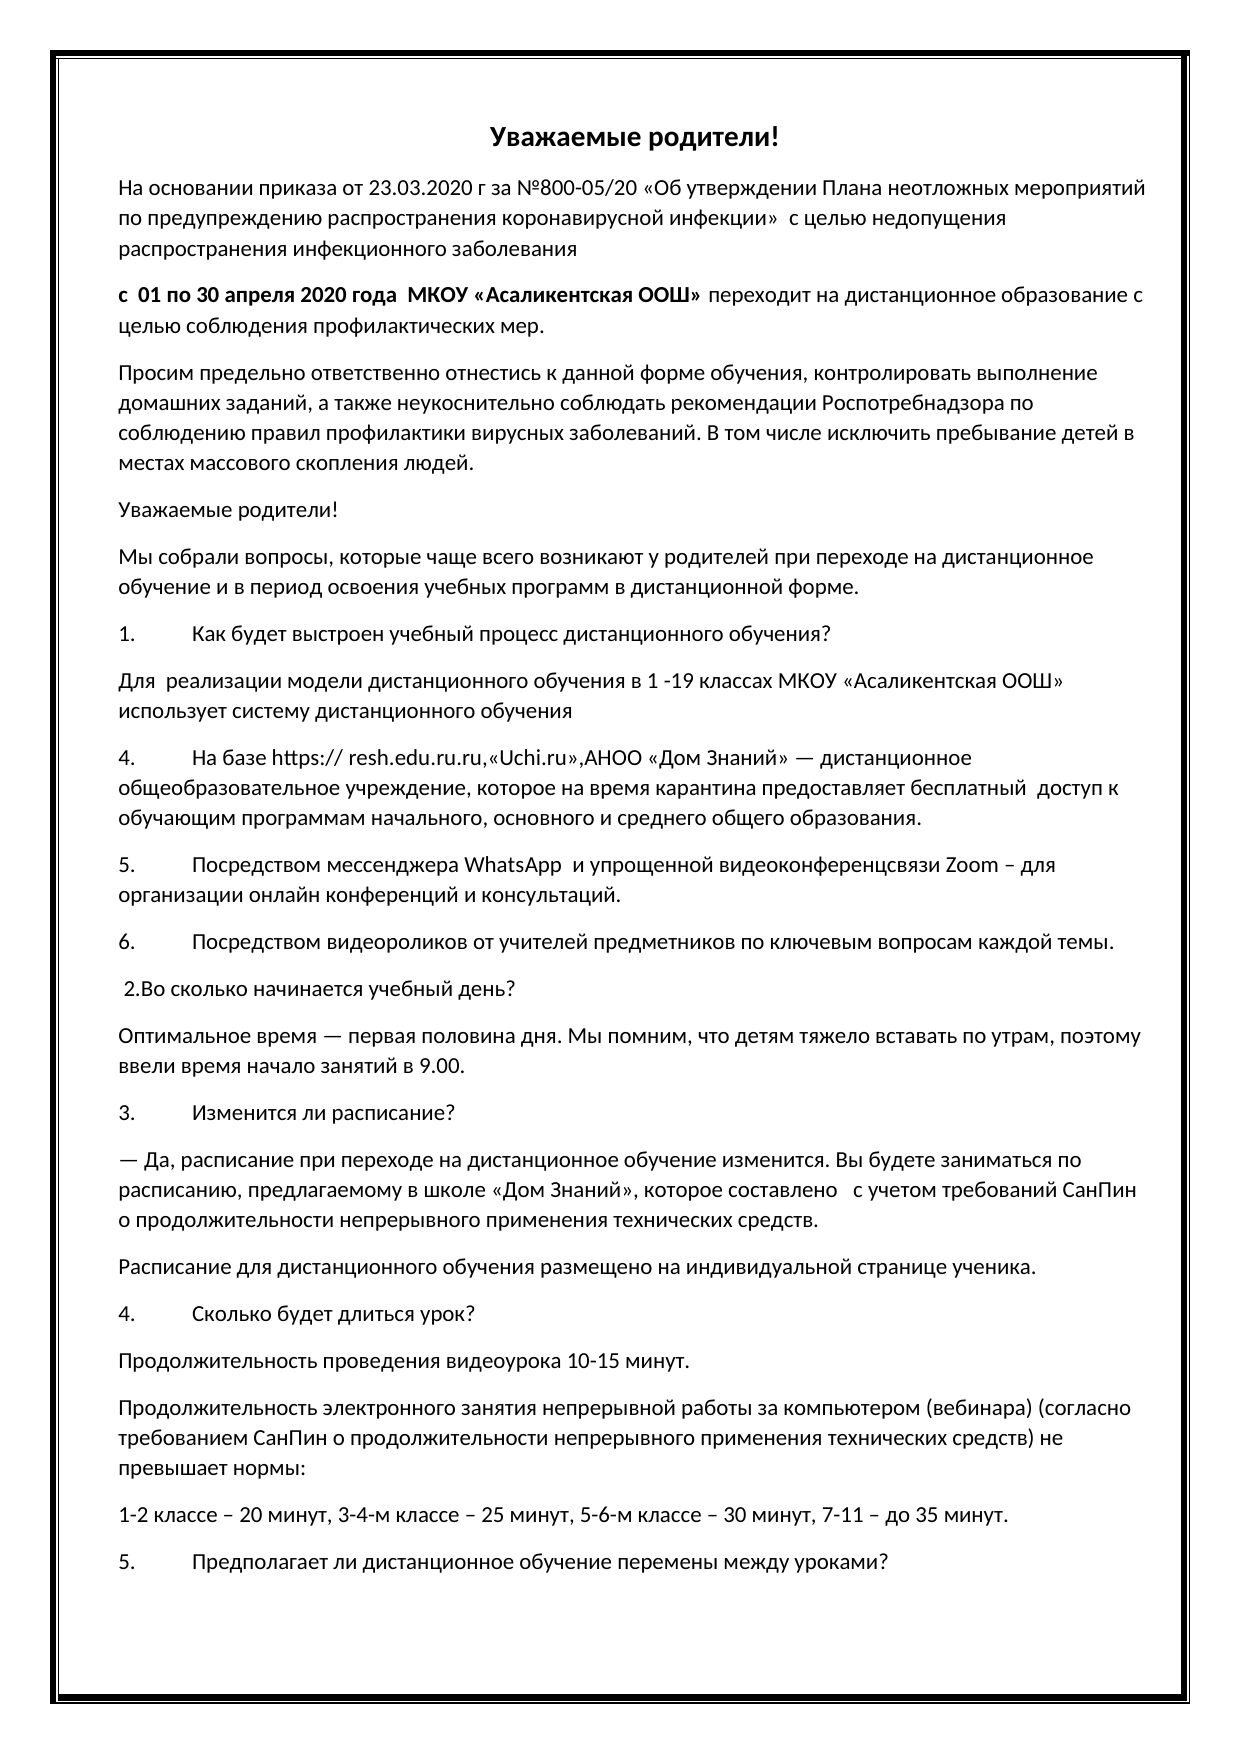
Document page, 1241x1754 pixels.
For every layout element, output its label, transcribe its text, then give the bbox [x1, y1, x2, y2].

text 3. Изменится ли расписание? [118, 1098, 1152, 1126]
text Продолжительность электронного занятия непрерывной работы за компьютером (вебинара) (согласно требованием СанПин о продолжительности непрерывного применения технических средств) не превышает нормы: [118, 1393, 1152, 1481]
text 4. На базе https:// resh.edu.ru.ru,«Uchi.ru»,АНОО «Дом Знаний» — дистанционное общеобразовательное учреждение, которое на время карантина предоставляет бесплатный доступ к обучающим программам начального, основного и среднего общего образования. [118, 743, 1152, 831]
text 1-2 классе – 20 минут, 3-4-м классе – 25 минут, 5-6-м классе – 30 минут, 7-11 – до 35 минут. [118, 1500, 1152, 1528]
text Просим предельно ответственно отнестись к данной форме обучения, контролировать выполнение домашних заданий, а также неукоснительно соблюдать рекомендации Роспотребнадзора по соблюдению правил профилактики вирусных заболеваний. В том числе исключить пребывание детей в местах массового скопления людей. [118, 358, 1152, 476]
text Расписание для дистанционного обучения размещено на индивидуальной странице ученика. [118, 1252, 1152, 1280]
text с 01 по 30 апреля 2020 года МКОУ «Асаликентская ООШ» переходит на дистанционное образование с целью соблюдения профилактических мер. [118, 281, 1152, 339]
text 1. Как будет выстроен учебный процесс дистанционного обучения? [118, 619, 1152, 647]
text Оптимальное время — первая половина дня. Мы помним, что детям тяжело вставать по утрам, поэтому ввели время начало занятий в 9.00. [118, 1021, 1152, 1079]
text Уважаемые родители! [118, 118, 1152, 154]
text 5. Предполагает ли дистанционное обучение перемены между уроками? [118, 1547, 1152, 1575]
text 2.Во сколько начинается учебный день? [118, 974, 1152, 1002]
text 6. Посредством видеороликов от учителей предметников по ключевым вопросам каждой темы. [118, 927, 1152, 955]
text Продолжительность проведения видеоурока 10-15 минут. [118, 1346, 1152, 1374]
text Уважаемые родители! [118, 495, 1152, 523]
text Мы собрали вопросы, которые чаще всего возникают у родителей при переходе на дистанционное обучение и в период освоения учебных программ в дистанционной форме. [118, 542, 1152, 600]
text — Да, расписание при переходе на дистанционное обучение изменится. Вы будете заниматься по расписанию, предлагаемому в школе «Дом Знаний», которое составлено с учетом требований СанПин о продолжительности непрерывного применения технических средств. [118, 1145, 1152, 1233]
text Для реализации модели дистанционного обучения в 1 -19 классах МКОУ «Асаликентская ООШ» использует систему дистанционного обучения [118, 666, 1152, 724]
text 5. Посредством мессенджера WhatsApp и упрощенной видеоконференцсвязи Zoom – для организации онлайн конференций и консультаций. [118, 850, 1152, 908]
text На основании приказа от 23.03.2020 г за №800-05/20 «Об утверждении Плана неотложных мероприятий по предупреждению распространения коронавирусной инфекции» с целью недопущения распространения инфекционного заболевания [118, 173, 1152, 262]
text 4. Сколько будет длиться урок? [118, 1299, 1152, 1327]
